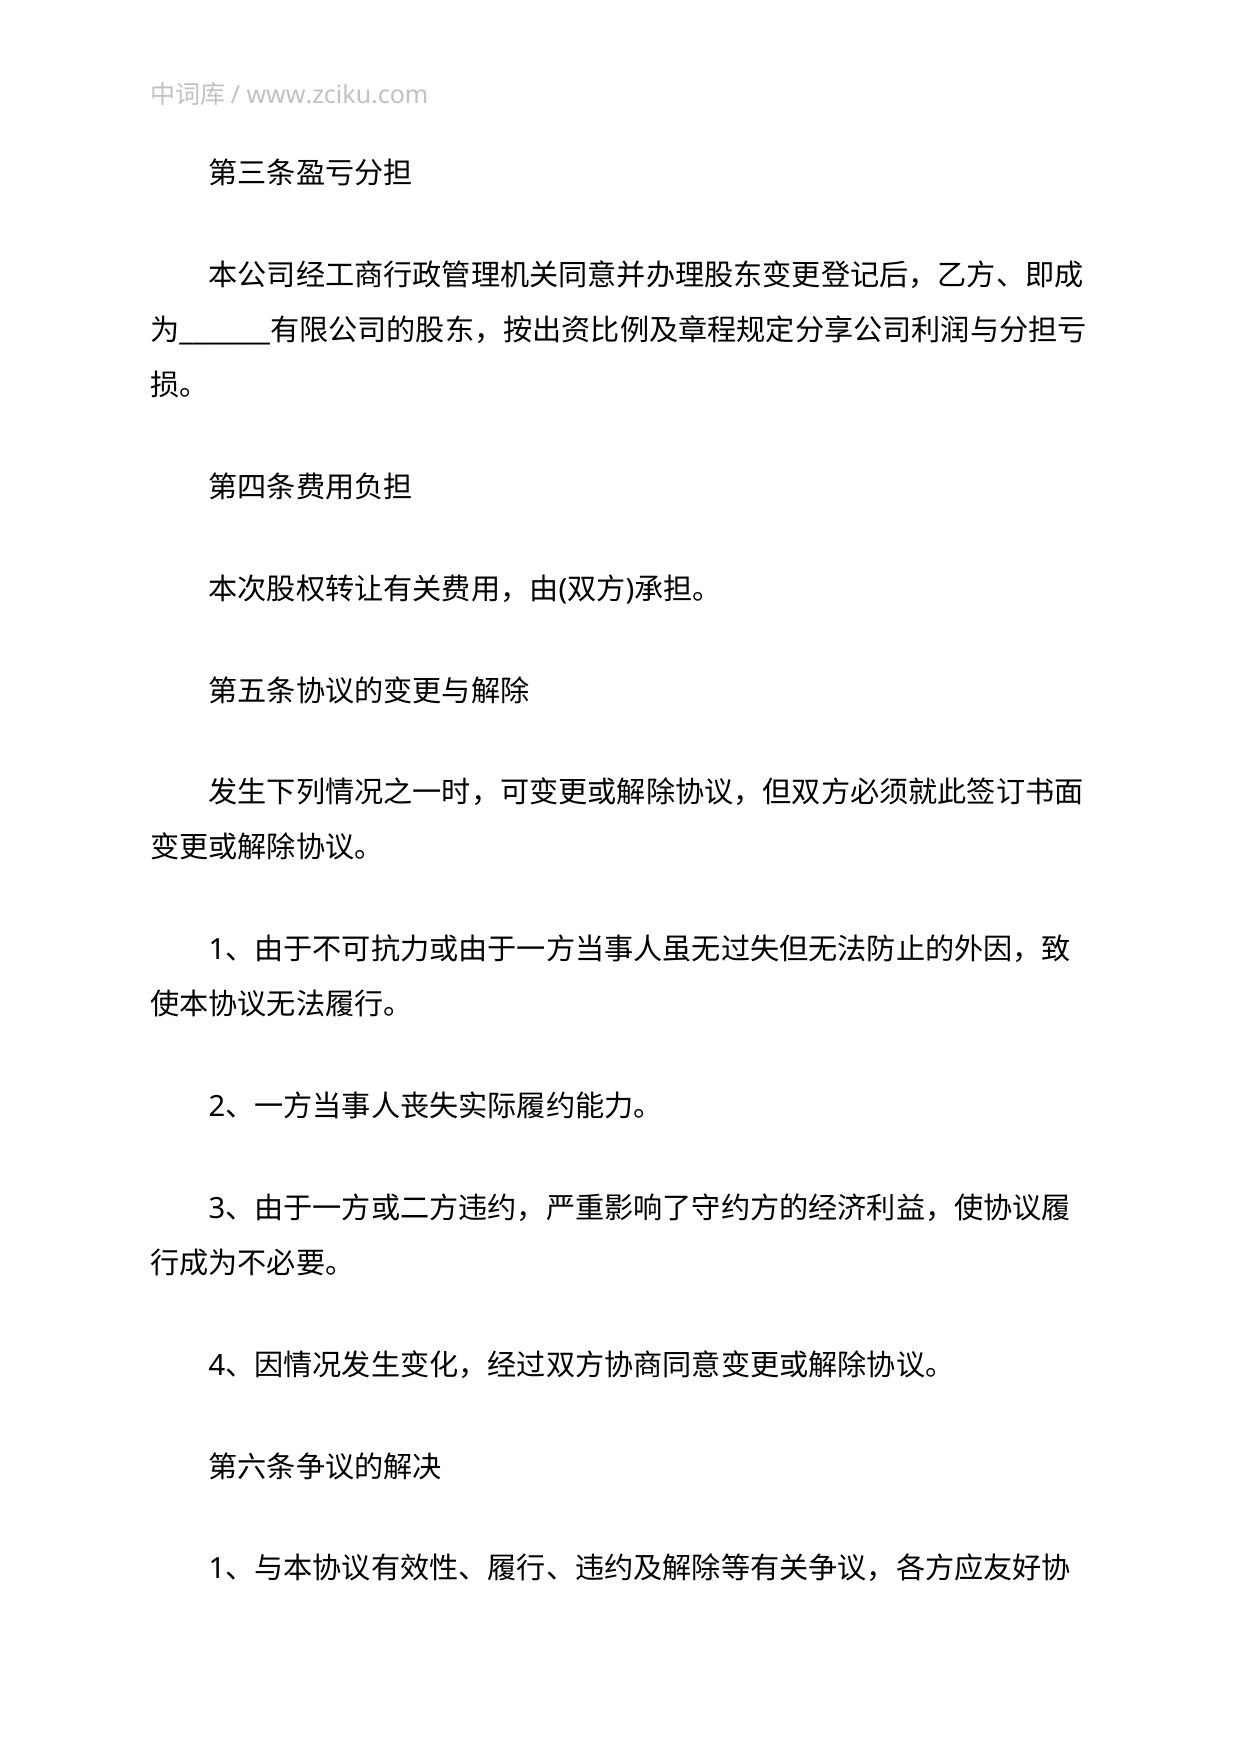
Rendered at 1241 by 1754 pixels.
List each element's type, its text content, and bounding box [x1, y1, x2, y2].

text 发生下列情况之一时，可变更或解除协议，但双方必须就此签订书面变更或解除协议。 [150, 769, 1090, 866]
text 1、由于不可抗力或由于一方当事人虽无过失但无法防止的外因，致使本协议无法履行。 [150, 926, 1090, 1023]
text 第六条争议的解决 [150, 1443, 1090, 1485]
text 本公司经工商行政管理机关同意并办理股东变更登记后，乙方、即成为_______有限公司的股东，按出资比例及章程规定分享公司利润与分担亏损。 [150, 252, 1090, 404]
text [150, 1545, 1090, 1587]
text 2、一方当事人丧失实际履约能力。 [150, 1082, 1090, 1125]
text 本次股权转让有关费用，由(双方)承担。 [150, 565, 1090, 608]
text 3、由于一方或二方违约，严重影响了守约方的经济利益，使协议履行成为不必要。 [150, 1184, 1090, 1282]
text 第四条费用负担 [150, 463, 1090, 506]
text 4、因情况发生变化，经过双方协商同意变更或解除协议。 [150, 1341, 1090, 1383]
text 第五条协议的变更与解除 [150, 667, 1090, 709]
text 第三条盈亏分担 [150, 150, 1090, 192]
